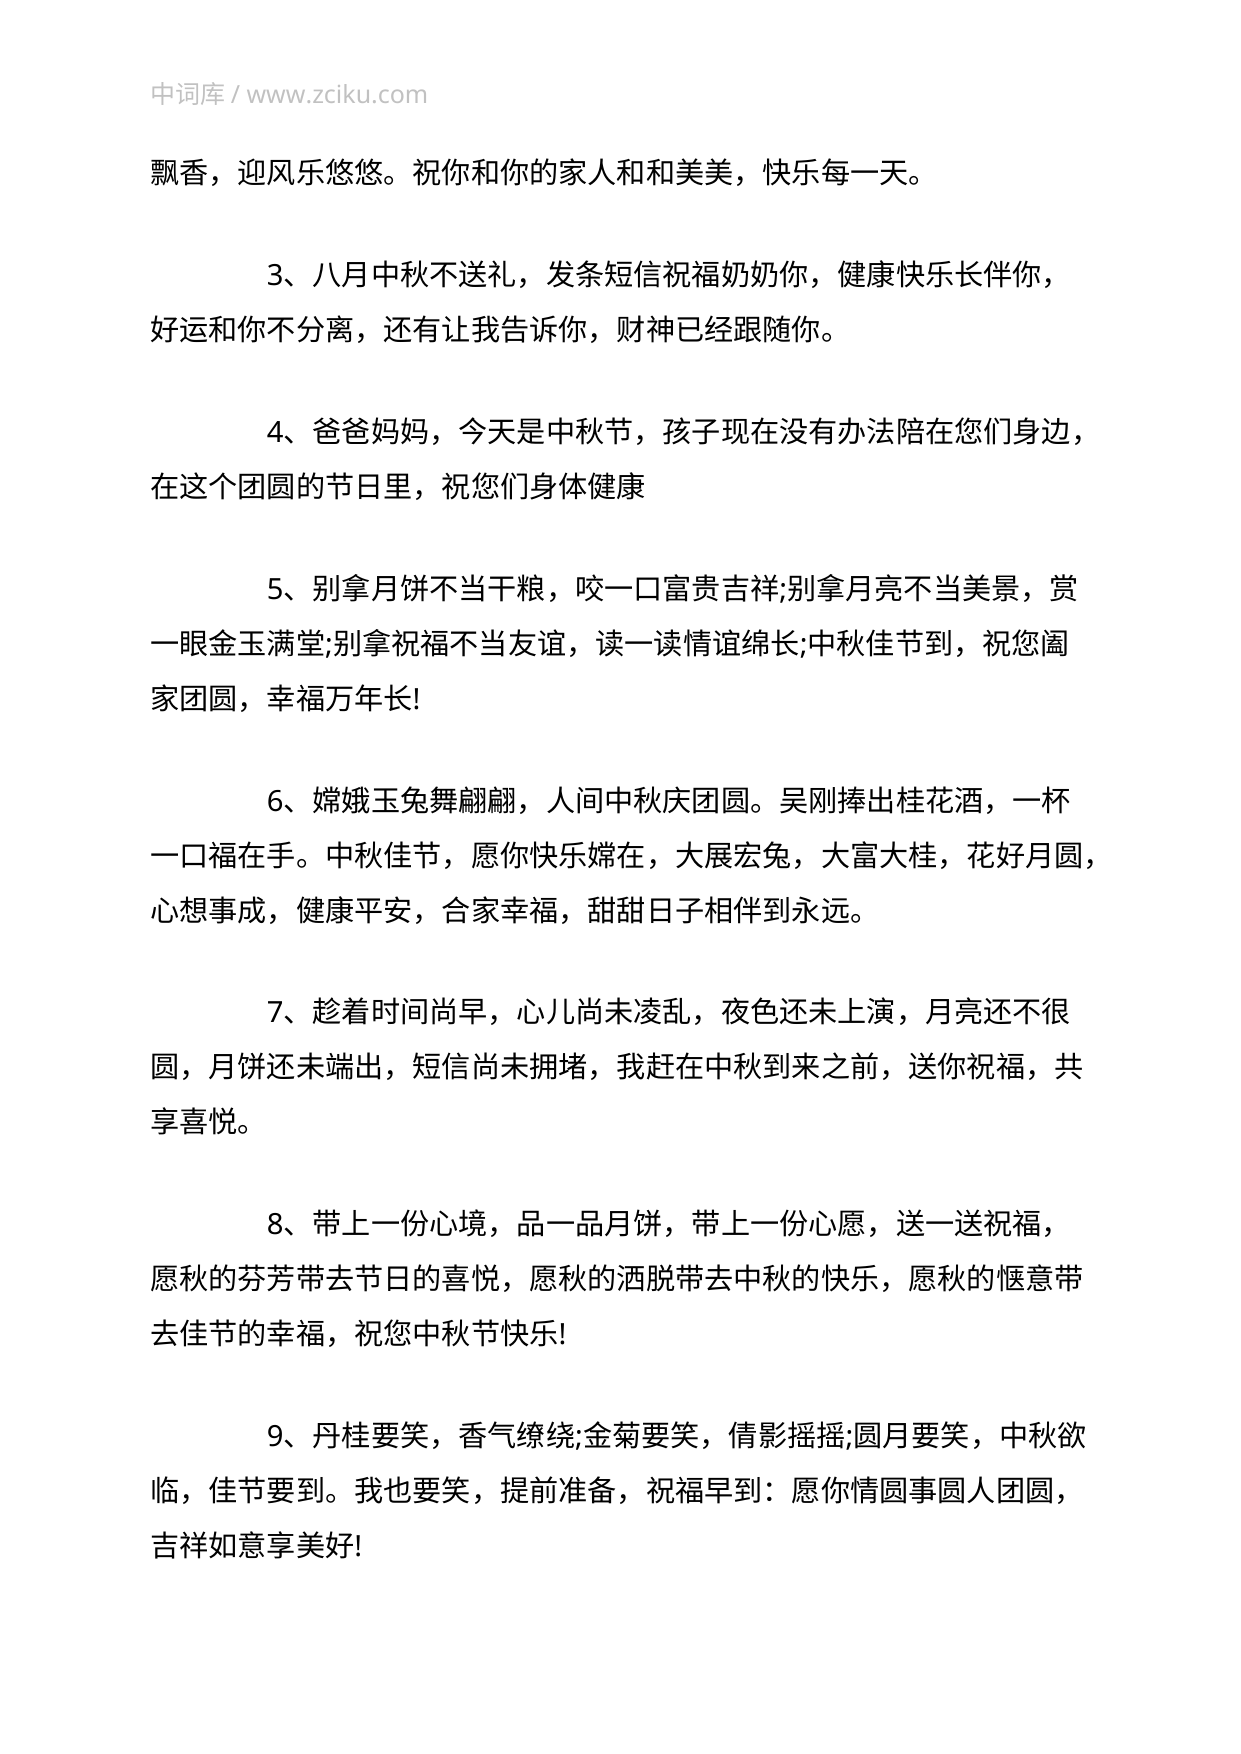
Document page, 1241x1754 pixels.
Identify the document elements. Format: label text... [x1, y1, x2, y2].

text 8、带上一份心境，品一品月饼，带上一份心愿，送一送祝福，愿秋的芬芳带去节日的喜悦，愿秋的洒脱带去中秋的快乐，愿秋的惬意带去佳节的幸福，祝您中秋节快乐! [150, 1201, 1090, 1353]
text 6、嫦娥玉兔舞翩翩，人间中秋庆团圆。吴刚捧出桂花酒，一杯一口福在手。中秋佳节，愿你快乐嫦在，大展宏兔，大富大桂，花好月圆，心想事成，健康平安，合家幸福，甜甜日子相伴到永远。 [150, 777, 1090, 929]
text 5、别拿月饼不当干粮，咬一口富贵吉祥;别拿月亮不当美景，赏一眼金玉满堂;别拿祝福不当友谊，读一读情谊绵长;中秋佳节到，祝您阖家团圆，幸福万年长! [150, 565, 1090, 718]
text 9、丹桂要笑，香气缭绕;金菊要笑，倩影摇摇;圆月要笑，中秋欲临，佳节要到。我也要笑，提前准备，祝福早到：愿你情圆事圆人团圆，吉祥如意享美好! [150, 1412, 1090, 1565]
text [150, 150, 1090, 192]
text 4、爸爸妈妈，今天是中秋节，孩子现在没有办法陪在您们身边，在这个团圆的节日里，祝您们身体健康 [150, 408, 1090, 506]
text 7、趁着时间尚早，心儿尚未凌乱，夜色还未上演，月亮还不很圆，月饼还未端出，短信尚未拥堵，我赶在中秋到来之前，送你祝福，共享喜悦。 [150, 989, 1090, 1141]
text 3、八月中秋不送礼，发条短信祝福奶奶你，健康快乐长伴你，好运和你不分离，还有让我告诉你，财神已经跟随你。 [150, 252, 1090, 349]
